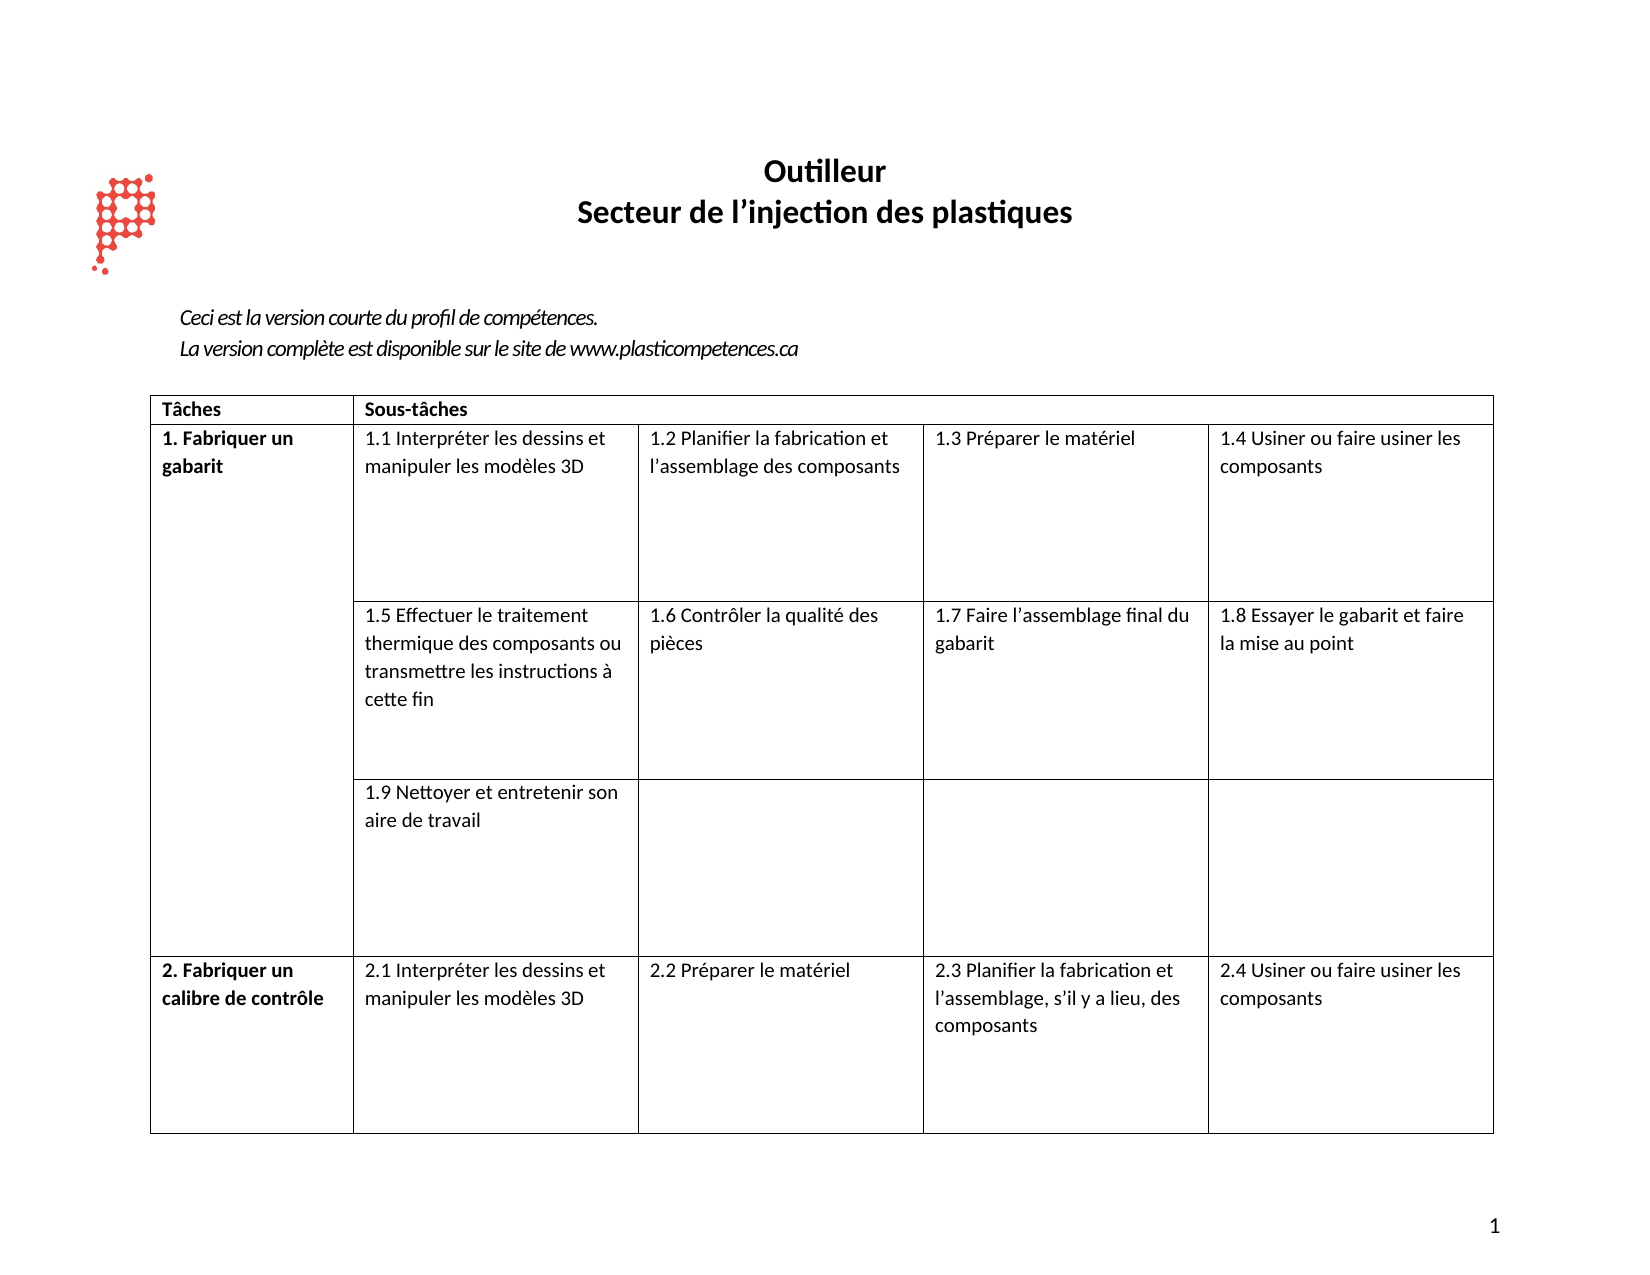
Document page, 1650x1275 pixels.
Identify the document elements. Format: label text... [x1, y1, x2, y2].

text Secteur de l’injection des plastiques [159, 191, 1500, 231]
table_header Tâches [151, 396, 353, 424]
table_cell 1.4 Usiner ou faire usiner les composants [1209, 425, 1493, 601]
table_cell 2.2 Préparer le matériel [639, 957, 923, 1133]
picture [89, 171, 159, 277]
table_cell 1. Fabriquer un gabarit [151, 425, 353, 956]
table_cell 1.3 Préparer le matériel [924, 425, 1208, 601]
table_cell [1209, 780, 1493, 956]
table_cell 2. Fabriquer un calibre de contrôle [151, 957, 353, 1133]
title Ceci est la version courte du profil de compétences. [179, 303, 1500, 331]
text Outilleur [150, 150, 1500, 191]
table_cell 1.2 Planifier la fabrication et l’assemblage des composants [639, 425, 923, 601]
table_cell 1.8 Essayer le gabarit et faire la mise au point [1209, 602, 1493, 778]
table_cell 2.4 Usiner ou faire usiner les composants [1209, 957, 1493, 1133]
table_cell 1.5 Effectuer le traitement thermique des composants ou transmettre les instructions à cette fin [354, 602, 638, 778]
title La version complète est disponible sur le site de www.plasticompetences.ca [179, 334, 1500, 362]
table_cell 1.1 Interpréter les dessins et manipuler les modèles 3D [354, 425, 638, 601]
table_cell [924, 780, 1208, 956]
table_cell 1.7 Faire l’assemblage final du gabarit [924, 602, 1208, 778]
table_cell 1.6 Contrôler la qualité des pièces [639, 602, 923, 778]
table_cell 2.3 Planifier la fabrication et l’assemblage, s’il y a lieu, des composants [924, 957, 1208, 1133]
table_cell [639, 780, 923, 956]
table_cell 2.1 Interpréter les dessins et manipuler les modèles 3D [354, 957, 638, 1133]
table_header Sous-tâches [354, 396, 1493, 424]
table_cell 1.9 Nettoyer et entretenir son aire de travail [354, 780, 638, 956]
